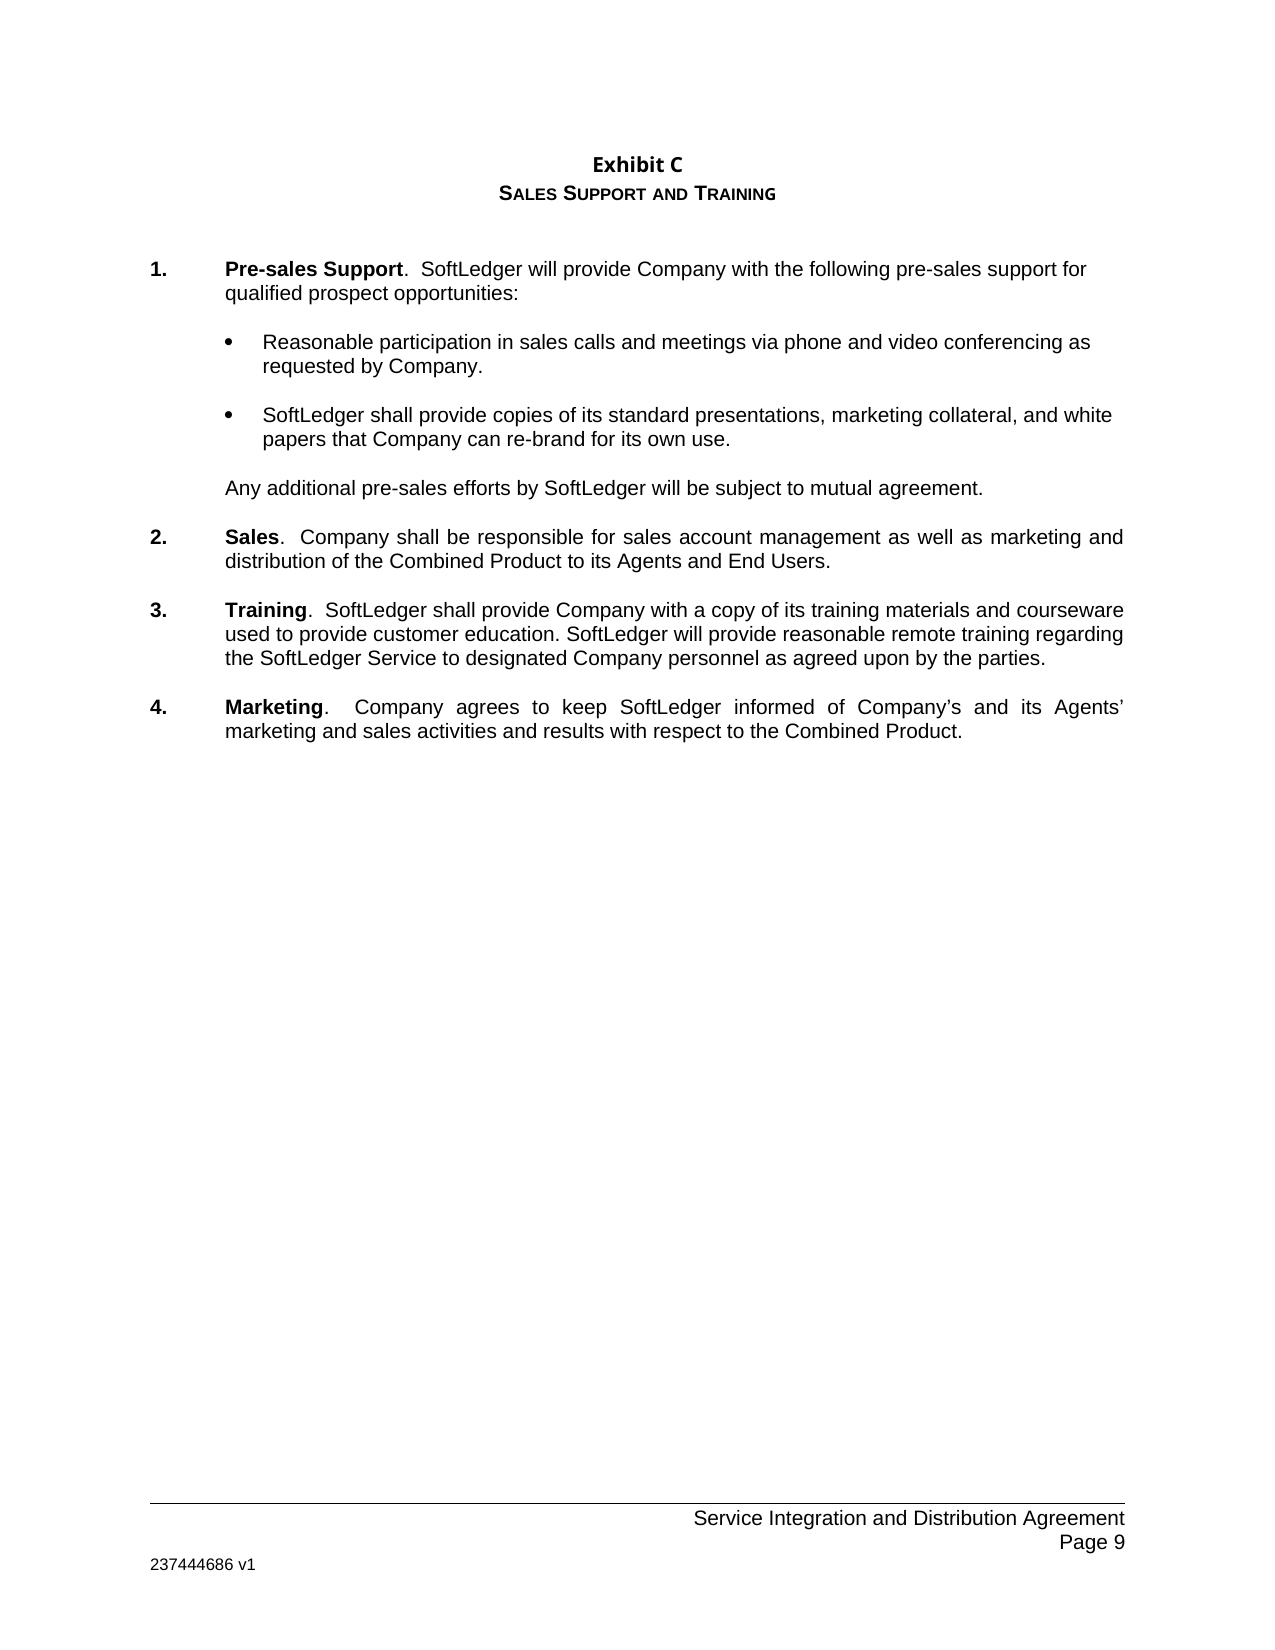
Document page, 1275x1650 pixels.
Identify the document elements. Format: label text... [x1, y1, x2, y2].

list Pre-sales Support. SoftLedger will provide Company with the following pre-sales support for qualified prospect opportunities: [150, 257, 1125, 305]
text Marketing. Company agrees to keep SoftLedger informed of Company’s and its Agents’ marketing and sales activities and results with respect to the Combined Product. [150, 694, 1125, 742]
text Training. SoftLedger shall provide Company with a copy of its training materials and courseware used to provide customer education. SoftLedger will provide reasonable remote training regarding the SoftLedger Service to designated Company personnel as agreed upon by the parties. [150, 598, 1125, 669]
text Any additional pre-sales efforts by SoftLedger will be subject to mutual agreement. [225, 476, 1125, 500]
text Sales. Company shall be responsible for sales account management as well as marketing and distribution of the Combined Product to its Agents and End Users. [150, 525, 1125, 573]
list Reasonable participation in sales calls and meetings via phone and video conferencing as requested by Company. [225, 330, 1125, 378]
text Sales Support and Training [150, 150, 1125, 207]
list SoftLedger shall provide copies of its standard presentations, marketing collateral, and white papers that Company can re-brand for its own use. [225, 403, 1125, 451]
